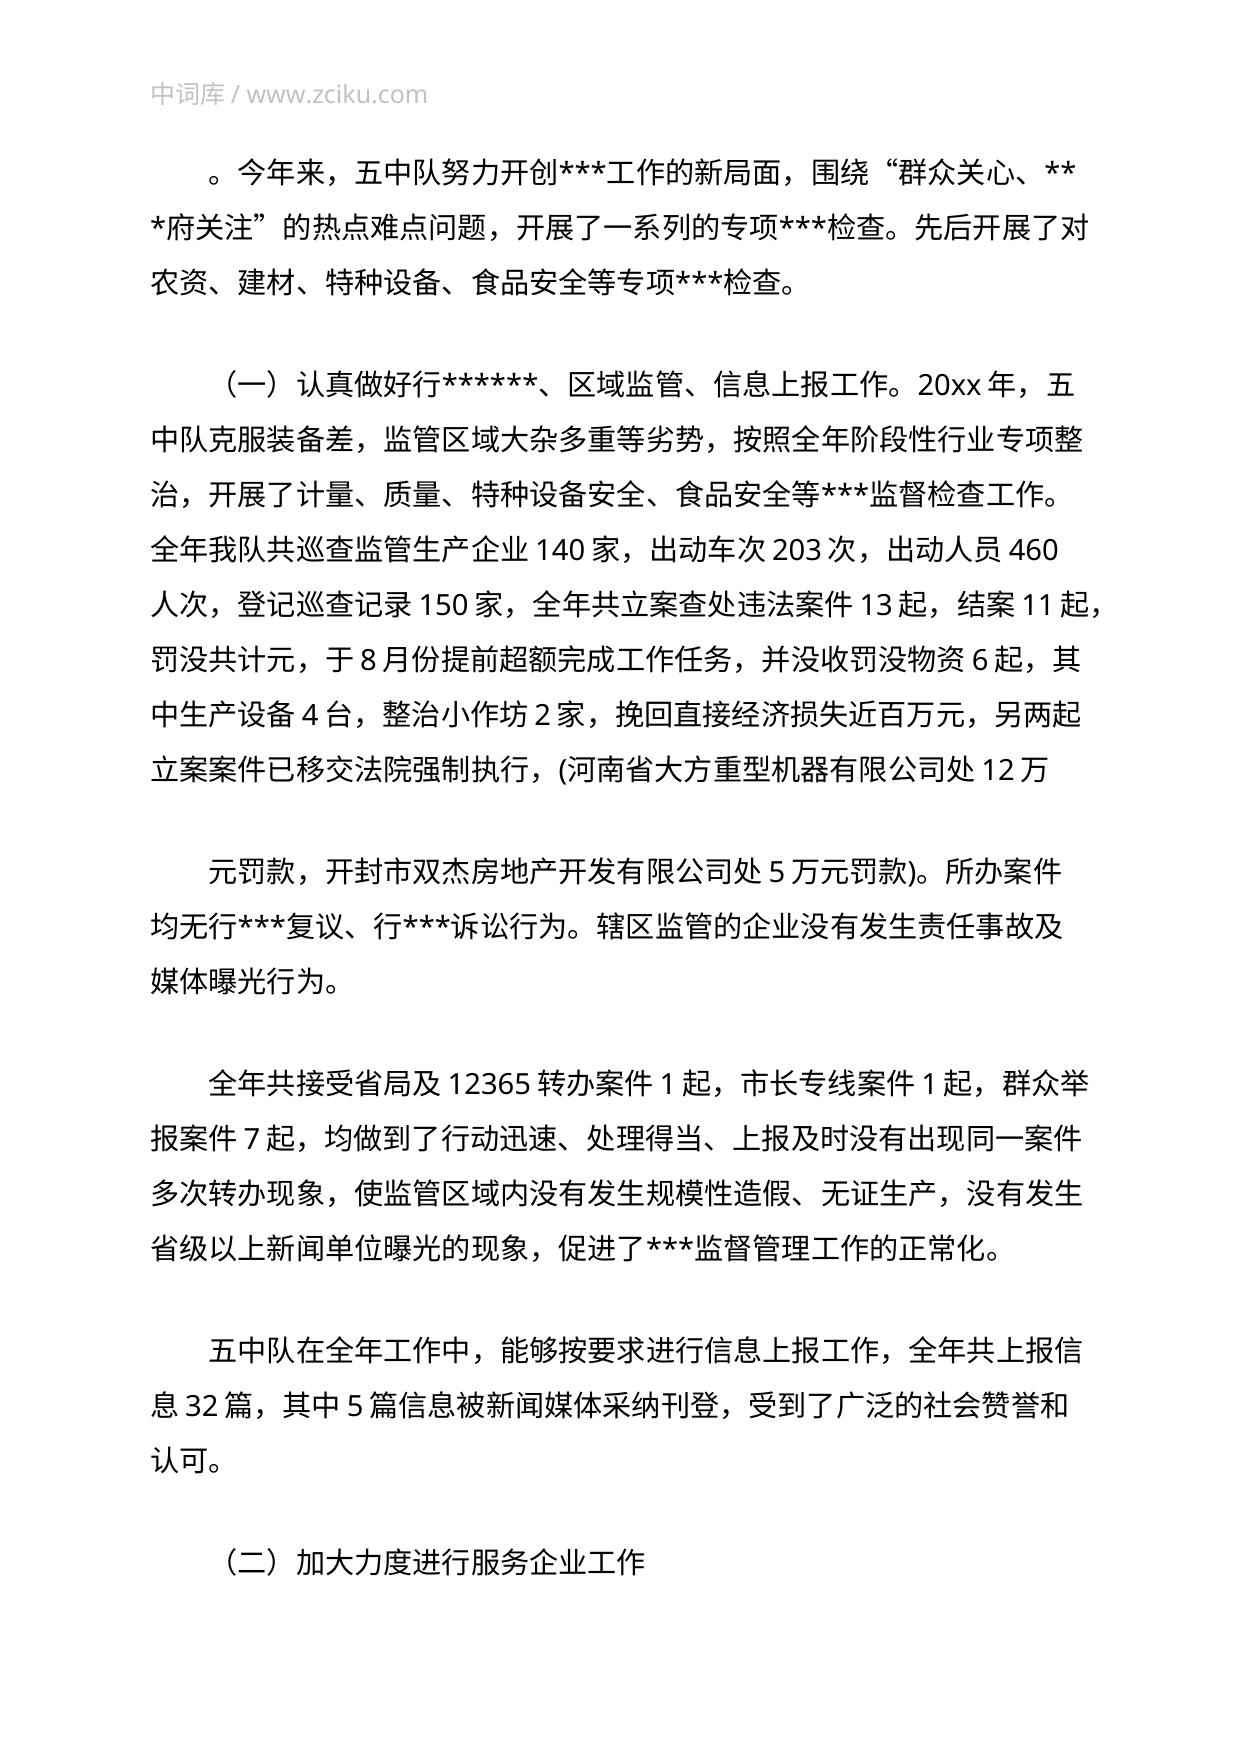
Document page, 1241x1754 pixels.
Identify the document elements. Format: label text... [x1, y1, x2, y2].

text 。今年来，五中队努力开创***工作的新局面，围绕“群众关心、***府关注”的热点难点问题，开展了一系列的专项***检查。先后开展了对农资、建材、特种设备、食品安全等专项***检查。 [150, 150, 1090, 302]
text 全年共接受省局及12365转办案件1起，市长专线案件1起，群众举报案件7起，均做到了行动迅速、处理得当、上报及时没有出现同一案件多次转办现象，使监管区域内没有发生规模性造假、无证生产，没有发生省级以上新闻单位曝光的现象，促进了***监督管理工作的正常化。 [150, 1061, 1090, 1268]
text （二）加大力度进行服务企业工作 [150, 1539, 1090, 1581]
text 元罚款，开封市双杰房地产开发有限公司处5万元罚款)。所办案件均无行***复议、行***诉讼行为。辖区监管的企业没有发生责任事故及媒体曝光行为。 [150, 849, 1090, 1001]
text 五中队在全年工作中，能够按要求进行信息上报工作，全年共上报信息32篇，其中5篇信息被新闻媒体采纳刊登，受到了广泛的社会赞誉和认可。 [150, 1327, 1090, 1480]
text （一）认真做好行******、区域监管、信息上报工作。20xx年，五中队克服装备差，监管区域大杂多重等劣势，按照全年阶段性行业专项整治，开展了计量、质量、特种设备安全、食品安全等***监督检查工作。全年我队共巡查监管生产企业140家，出动车次203次，出动人员460人次，登记巡查记录150家，全年共立案查处违法案件13起，结案11起，罚没共计元，于8月份提前超额完成工作任务，并没收罚没物资6起，其中生产设备4台，整治小作坊2家，挽回直接经济损失近百万元，另两起立案案件已移交法院强制执行，(河南省大方重型机器有限公司处12万 [150, 362, 1090, 789]
